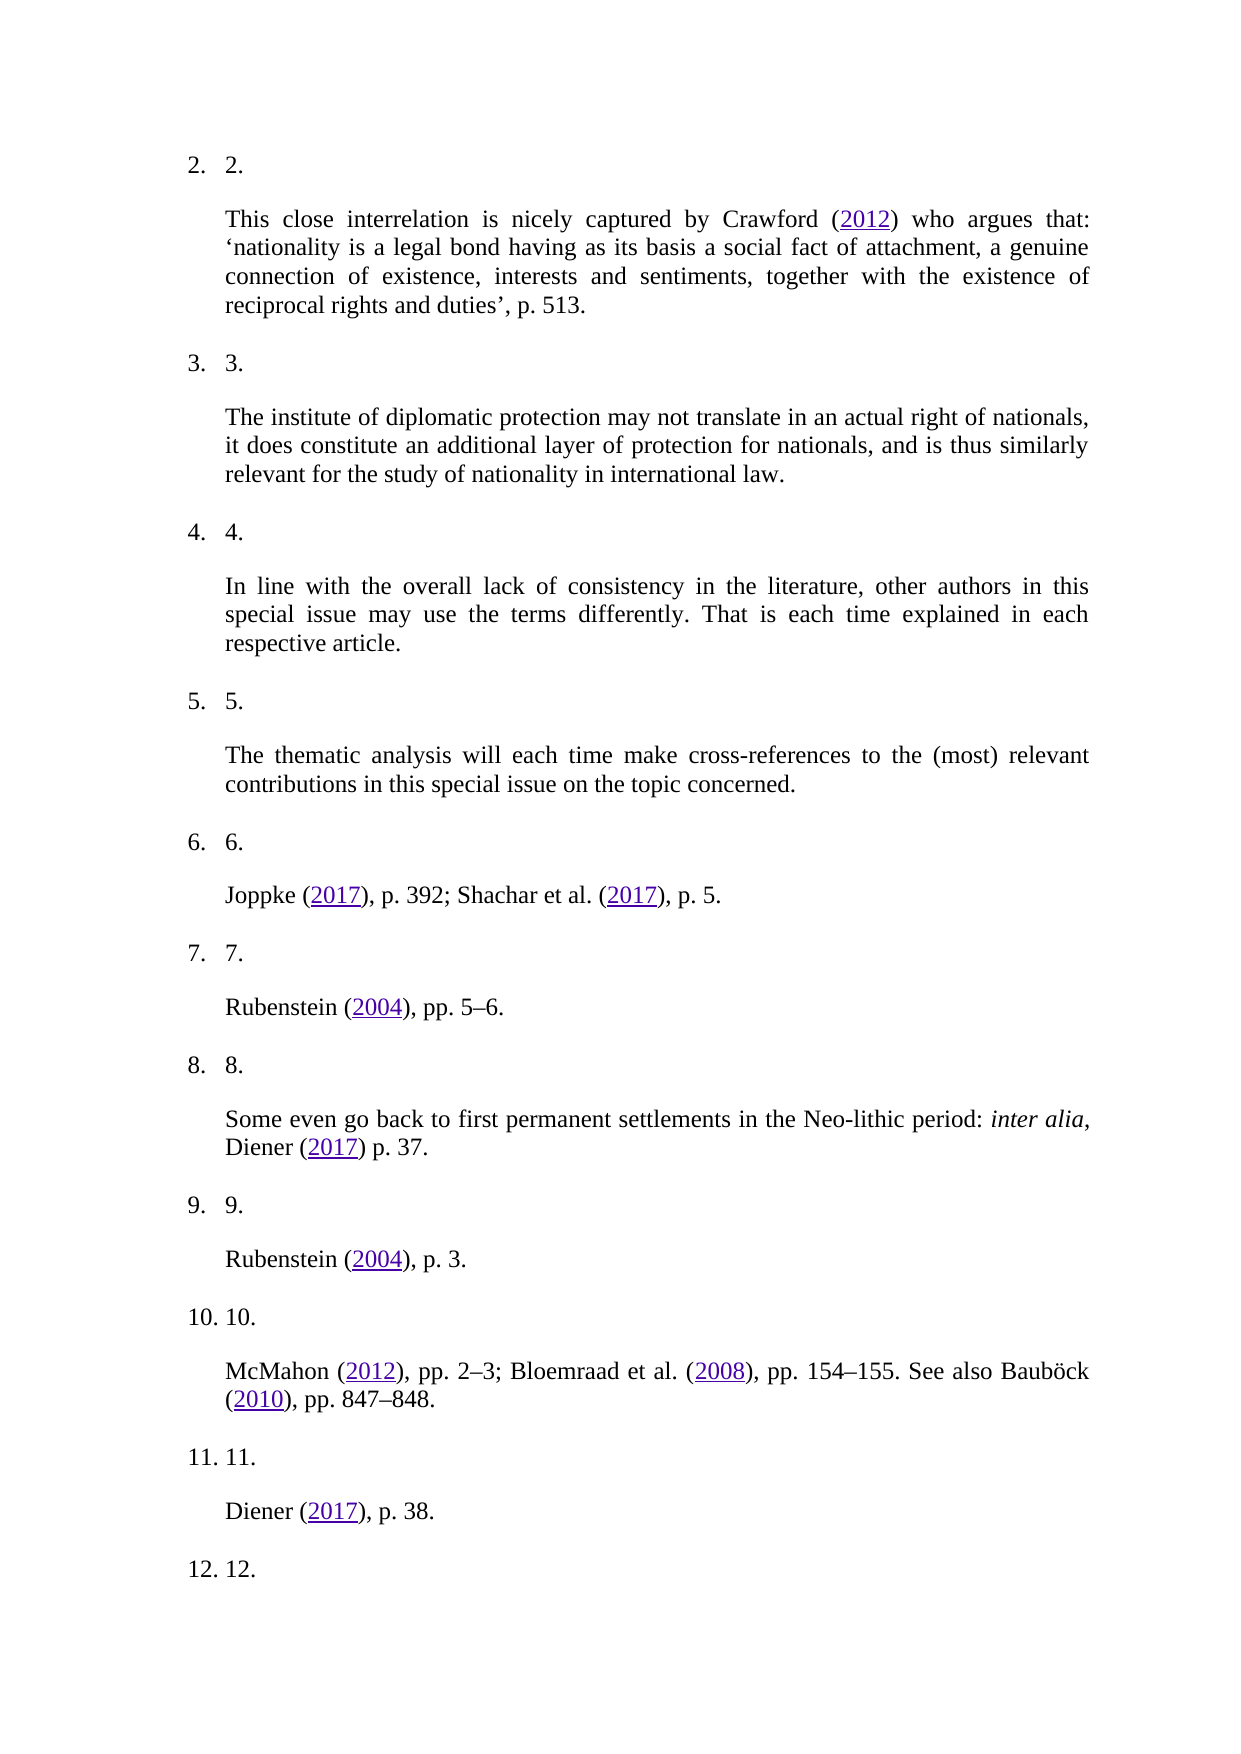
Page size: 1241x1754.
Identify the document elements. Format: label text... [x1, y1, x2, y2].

text The thematic analysis will each time make cross-references to the (most) relevant contributions in this special issue on the topic concerned. [225, 740, 1090, 797]
text This close interrelation is nicely captured by Crawford (2012) who argues that: ‘nationality is a legal bond having as its basis a social fact of attachment, a genuine connection of existence, interests and sentiments, together with the existence of reciprocal rights and duties’, p. 513. [225, 204, 1090, 319]
text Rubenstein (2004), pp. 5–6. [225, 992, 1090, 1021]
list 10. [187, 1302, 1090, 1331]
list 8. [187, 1050, 1090, 1079]
text McMahon (2012), pp. 2–3; Bloemraad et al. (2008), pp. 154–155. See also Bauböck (2010), pp. 847–848. [225, 1356, 1090, 1413]
text Joppke (2017), p. 392; Shachar et al. (2017), p. 5. [225, 880, 1090, 909]
list 5. [187, 686, 1090, 715]
list 2. [187, 150, 1090, 179]
text The institute of diplomatic protection may not translate in an actual right of nationals, it does constitute an additional layer of protection for nationals, and is thus similarly relevant for the study of nationality in international law. [225, 402, 1090, 488]
text Rubenstein (2004), p. 3. [225, 1244, 1090, 1273]
list 4. [187, 517, 1090, 546]
text In line with the overall lack of consistency in the literature, other authors in this special issue may use the terms differently. That is each time explained in each respective article. [225, 571, 1090, 657]
list 7. [187, 938, 1090, 967]
list 9. [187, 1190, 1090, 1219]
text Diener (2017), p. 38. [225, 1496, 1090, 1525]
text Some even go back to first permanent settlements in the Neo-lithic period: inter alia, Diener (2017) p. 37. [225, 1104, 1090, 1161]
list 11. [187, 1442, 1090, 1471]
list 12. [187, 1554, 1090, 1583]
list 3. [187, 348, 1090, 377]
list 6. [187, 827, 1090, 855]
